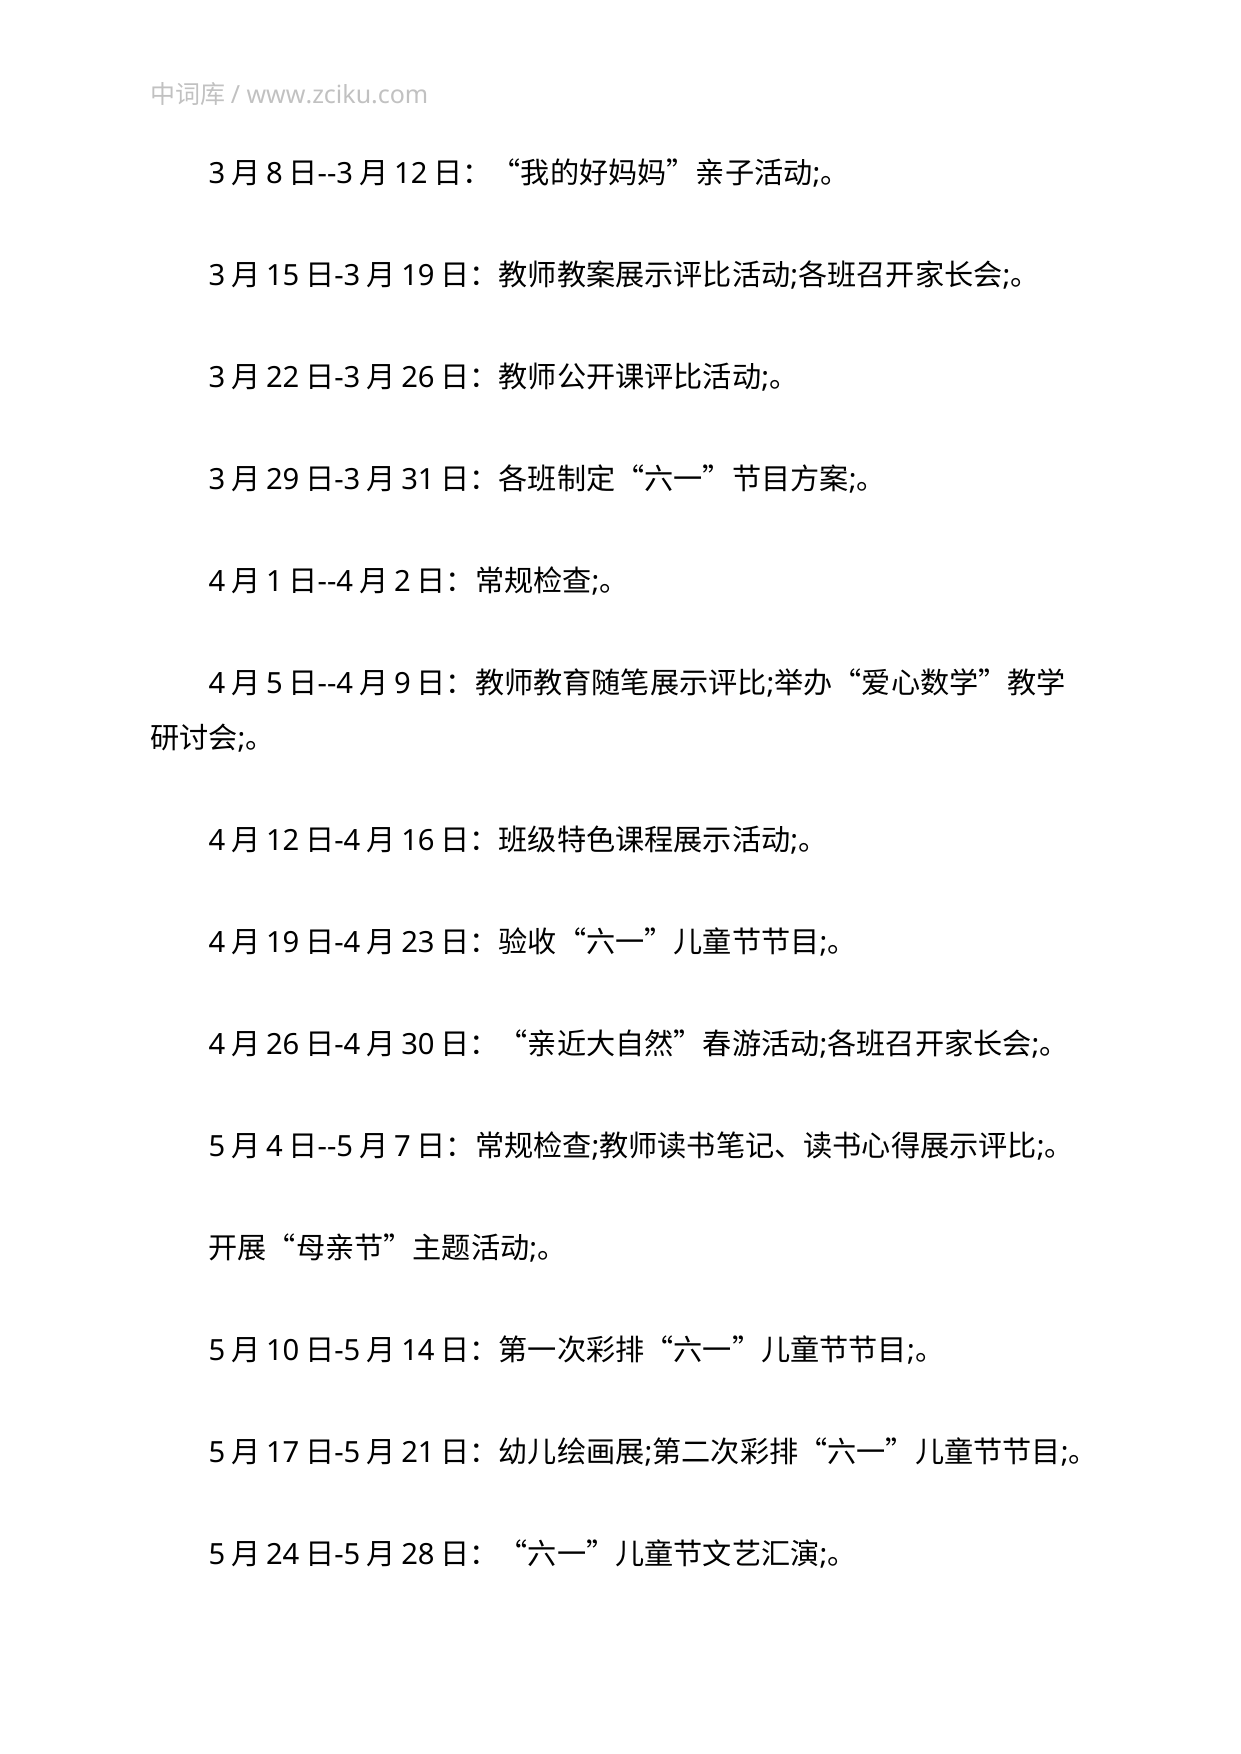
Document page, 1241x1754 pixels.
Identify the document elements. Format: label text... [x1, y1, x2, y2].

text 4月26日-4月30日：“亲近大自然”春游活动;各班召开家长会;。 [150, 1021, 1090, 1063]
text 5月24日-5月28日：“六一”儿童节文艺汇演;。 [150, 1531, 1090, 1573]
text 3月29日-3月31日：各班制定“六一”节目方案;。 [150, 456, 1090, 498]
text 5月10日-5月14日：第一次彩排“六一”儿童节节目;。 [150, 1327, 1090, 1369]
text 3月22日-3月26日：教师公开课评比活动;。 [150, 354, 1090, 396]
text 5月4日--5月7日：常规检查;教师读书笔记、读书心得展示评比;。 [150, 1123, 1090, 1165]
text 3月15日-3月19日：教师教案展示评比活动;各班召开家长会;。 [150, 252, 1090, 294]
text 开展“母亲节”主题活动;。 [150, 1225, 1090, 1267]
text 4月19日-4月23日：验收“六一”儿童节节目;。 [150, 919, 1090, 961]
text 4月5日--4月9日：教师教育随笔展示评比;举办“爱心数学”教学研讨会;。 [150, 660, 1090, 757]
text 4月1日--4月2日：常规检查;。 [150, 558, 1090, 600]
text 5月17日-5月21日：幼儿绘画展;第二次彩排“六一”儿童节节目;。 [150, 1429, 1090, 1471]
text 4月12日-4月16日：班级特色课程展示活动;。 [150, 817, 1090, 859]
text 3月8日--3月12日：“我的好妈妈”亲子活动;。 [150, 150, 1090, 192]
